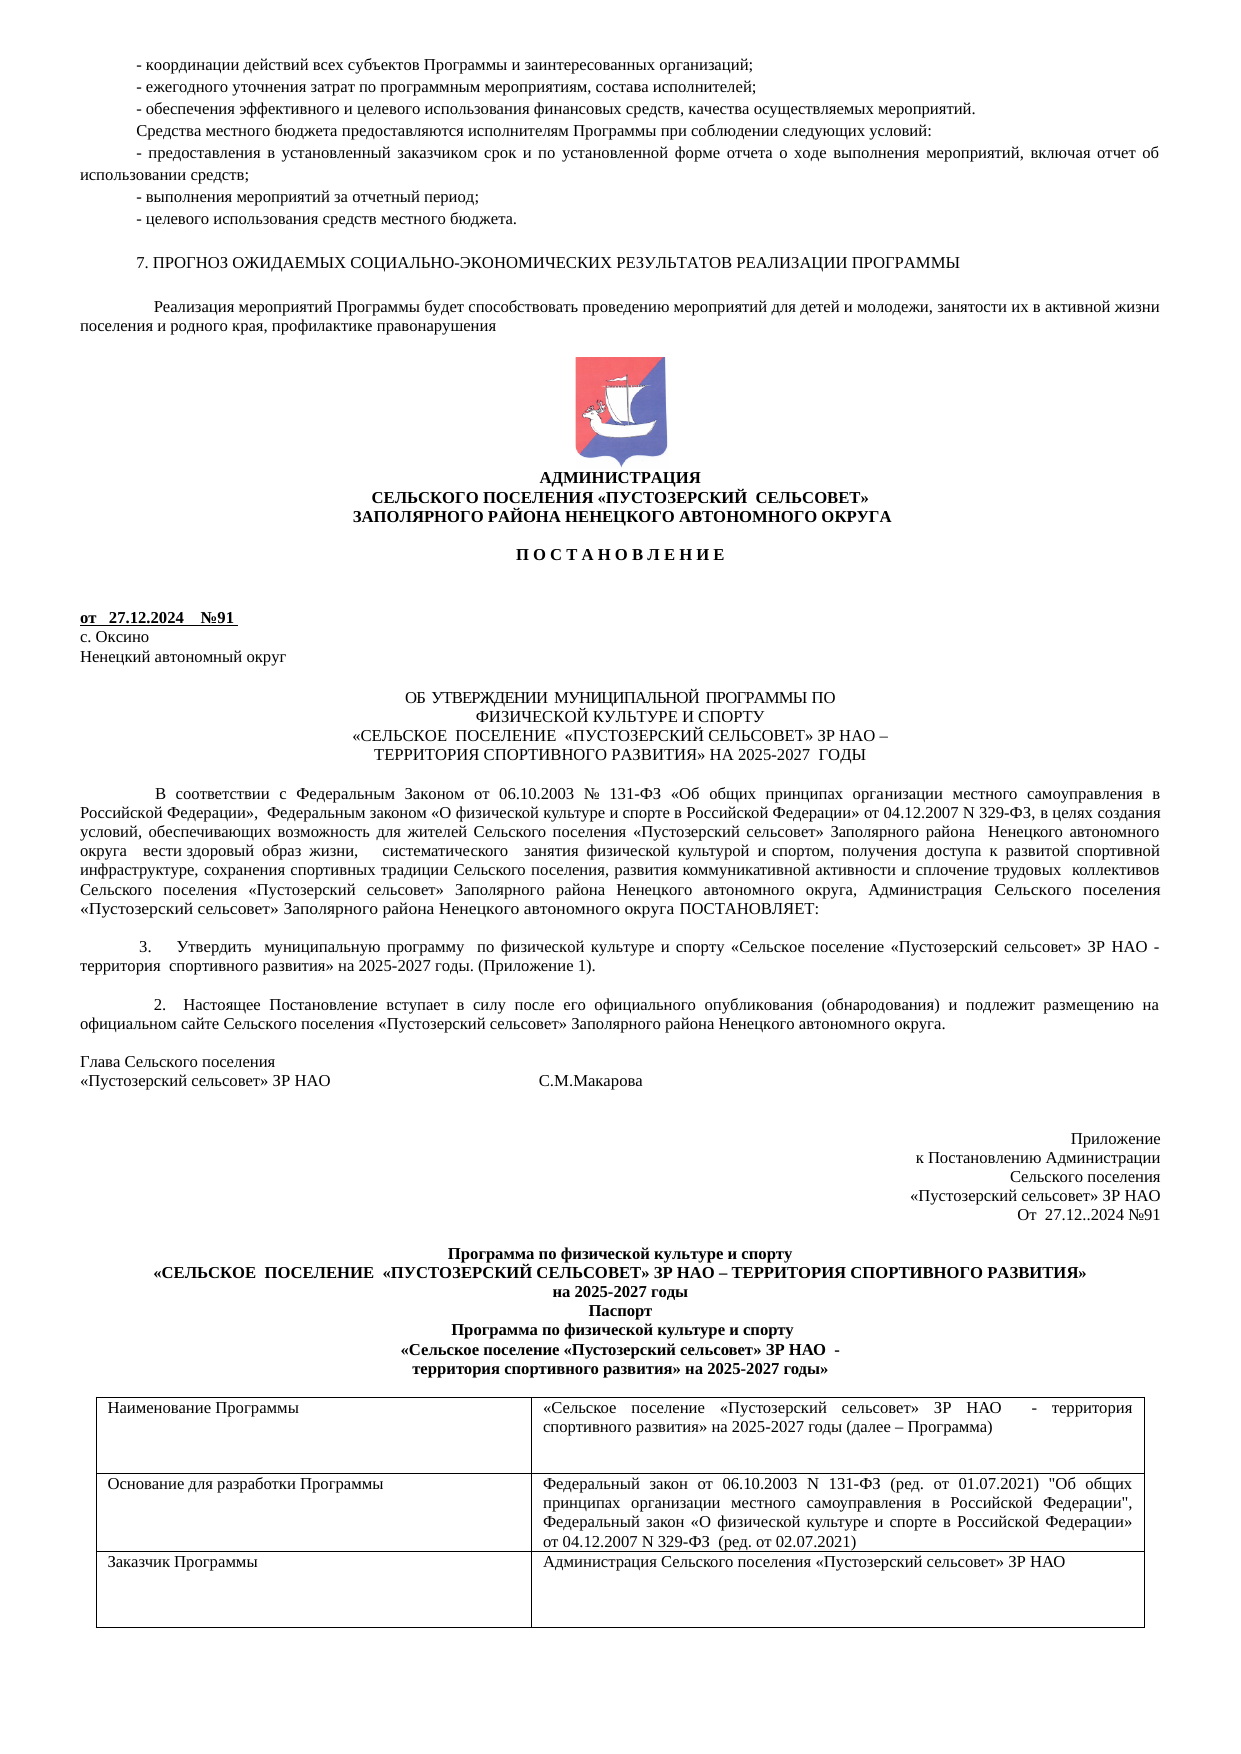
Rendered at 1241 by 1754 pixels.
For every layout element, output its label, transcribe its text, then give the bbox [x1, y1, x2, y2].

text Ненецкий автономный округ [80, 646, 1161, 666]
text «СЕЛЬСКОЕ ПОСЕЛЕНИЕ «ПУСТОЗЕРСКИЙ СЕЛЬСОВЕТ» ЗР НАО – ТЕРРИТОРИЯ СПОРТИВНОГО РАЗВИТИЯ» [80, 1263, 1161, 1282]
table_cell Администрация Сельского поселения «Пустозерский сельсовет» ЗР НАО [532, 1552, 1144, 1627]
text «Сельское поселение «Пустозерский сельсовет» ЗР НАО - [80, 1339, 1161, 1358]
text Программа по физической культуре и спорту [80, 1320, 1161, 1339]
text - целевого использования средств местного бюджета. [80, 209, 1161, 228]
text на 2025-2027 годы [80, 1282, 1161, 1301]
text 7. ПРОГНОЗ ОЖИДАЕМЫХ СОЦИАЛЬНО-ЭКОНОМИЧЕСКИХ РЕЗУЛЬТАТОВ РЕАЛИЗАЦИИ ПРОГРАММЫ [80, 253, 1161, 272]
subtitle П О С Т А Н О В Л Е Н И Е [80, 545, 1161, 564]
table_cell Основание для разработки Программы [97, 1474, 531, 1551]
text ЗАПОЛЯРНОГО РАЙОНА НЕНЕЦКОГО АВТОНОМНОГО ОКРУГА [80, 507, 1161, 526]
text «Пустозерский сельсовет» ЗР НАО [80, 1186, 1161, 1205]
text - обеспечения эффективного и целевого использования финансовых средств, качества осуществляемых мероприятий. [80, 99, 1161, 118]
text - координации действий всех субъектов Программы и заинтересованных организаций; [80, 55, 1161, 74]
text с. Оксино [80, 627, 1161, 646]
text В соответствии с Федеральным Законом от 06.10.2003 № 131-ФЗ «Об общих принципах организации местного самоуправления в Российской Федерации», Федеральным законом «О физической культуре и спорте в Российской Федерации» от 04.12.2007 N 329-ФЗ, в целях создания условий, обеспечивающих возможность для жителей Сельского поселения «Пустозерский сельсовет» Заполярного района Ненецкого автономного округа вести здоровый образ жизни, систематического занятия физической культурой и спортом, получения доступа к развитой спортивной инфраструктуре, сохранения спортивных традиции Сельского поселения, развития коммуникативной активности и сплочение трудовых коллективов Сельского поселения «Пустозерский сельсовет» Заполярного района Ненецкого автономного округа, Администрация Сельского поселения «Пустозерский сельсовет» Заполярного района Ненецкого автономного округа ПОСТАНОВЛЯЕТ: [80, 783, 1161, 918]
picture [575, 357, 670, 469]
table_header «Сельское поселение «Пустозерский сельсовет» ЗР НАО - территория спортивного развития» на 2025-2027 годы (далее – Программа) [532, 1398, 1144, 1473]
text от 27.12.2024 №91 [80, 608, 1161, 627]
table_cell Заказчик Программы [97, 1552, 531, 1627]
text - предоставления в установленный заказчиком срок и по установленной форме отчета о ходе выполнения мероприятий, включая отчет об использовании средств; [80, 143, 1161, 184]
text территория спортивного развития» на 2025-2027 годы» [80, 1358, 1161, 1378]
table_header Наименование Программы [97, 1398, 531, 1473]
list Утвердить муниципальную программу по физической культуре и спорту «Сельское поселение «Пустозерский сельсовет» ЗР НАО - территория спортивного развития» на 2025-2027 годы. (Приложение 1). [80, 937, 1161, 975]
text - ежегодного уточнения затрат по программным мероприятиям, состава исполнителей; [80, 77, 1161, 96]
text Глава Сельского поселения [80, 1052, 1161, 1071]
table_cell Федеральный закон от 06.10.2003 N 131-ФЗ (ред. от 01.07.2021) "Об общих принципах организации местного самоуправления в Российской Федерации", Федеральный закон «О физической культуре и спорте в Российской Федерации» от 04.12.2007 N 329-ФЗ (ред. от 02.07.2021) [532, 1474, 1144, 1551]
text «Пустозерский сельсовет» ЗР НАО С.М.Макарова [80, 1071, 1161, 1090]
text ТЕРРИТОРИЯ СПОРТИВНОГО РАЗВИТИЯ» НА 2025-2027 ГОДЫ [80, 745, 1161, 764]
text ОБ УТВЕРЖДЕНИИ МУНИЦИПАЛЬНОЙ ПРОГРАММЫ ПО [80, 688, 1161, 707]
text Сельского поселения [80, 1167, 1161, 1186]
text СЕЛЬСКОГО ПОСЕЛЕНИЯ «ПУСТОЗЕРСКИЙ СЕЛЬСОВЕТ» [80, 487, 1161, 507]
text Паспорт [80, 1301, 1161, 1320]
text 2. Настоящее Постановление вступает в силу после его официального опубликования (обнародования) и подлежит размещению на официальном сайте Сельского поселения «Пустозерский сельсовет» Заполярного района Ненецкого автономного округа. [80, 994, 1161, 1033]
text «СЕЛЬСКОЕ ПОСЕЛЕНИЕ «ПУСТОЗЕРСКИЙ СЕЛЬСОВЕТ» ЗР НАО – [80, 726, 1161, 745]
title АДМИНИСТРАЦИЯ [80, 468, 1161, 487]
text Реализация мероприятий Программы будет способствовать проведению мероприятий для детей и молодежи, занятости их в активной жизни поселения и родного края, профилактике правонарушения [80, 297, 1161, 335]
text к Постановлению Администрации [80, 1148, 1161, 1167]
text Приложение [80, 1128, 1161, 1148]
text Программа по физической культуре и спорту [80, 1243, 1161, 1263]
text От 27.12..2024 №91 [80, 1205, 1161, 1224]
text ФИЗИЧЕСКОЙ КУЛЬТУРЕ И СПОРТУ [80, 707, 1161, 726]
text Средства местного бюджета предоставляются исполнителям Программы при соблюдении следующих условий: [80, 121, 1161, 140]
text - выполнения мероприятий за отчетный период; [80, 187, 1161, 206]
